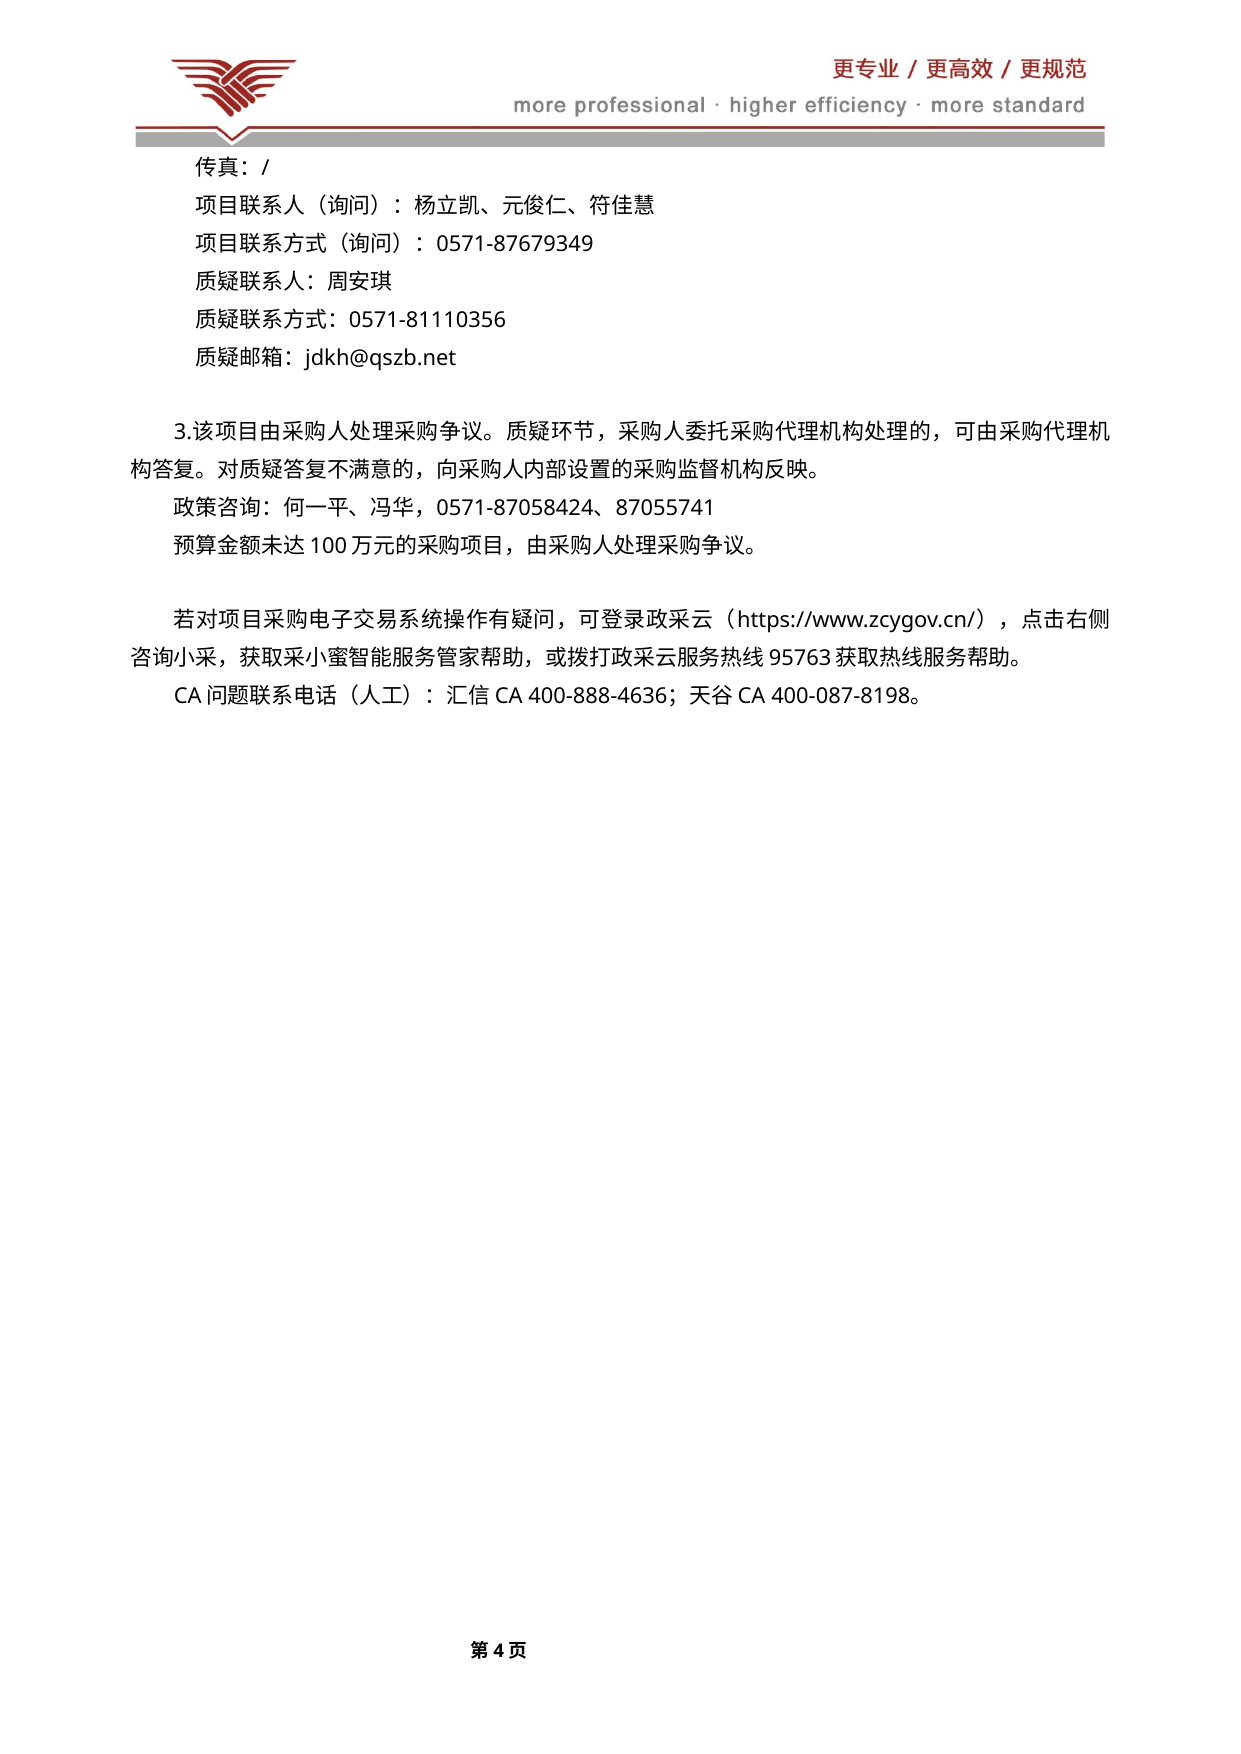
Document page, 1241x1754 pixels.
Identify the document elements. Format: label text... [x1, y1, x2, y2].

text 若对项目采购电子交易系统操作有疑问，可登录政采云（https://www.zcygov.cn/），点击右侧咨询小采，获取采小蜜智能服务管家帮助，或拨打政采云服务热线95763获取热线服务帮助。 [130, 602, 1110, 672]
text 项目联系方式（询问）：0571-87679349 [130, 226, 1110, 258]
text 3.该项目由采购人处理采购争议。质疑环节，采购人委托采购代理机构处理的，可由采购代理机构答复。对质疑答复不满意的，向采购人内部设置的采购监督机构反映。 [130, 414, 1110, 484]
text 政策咨询：何一平、冯华，0571-87058424、87055741 [130, 490, 1110, 522]
picture [135, 35, 1105, 147]
text 项目联系人（询问）：杨立凯、元俊仁、符佳慧 [130, 188, 1110, 220]
text 质疑联系人：周安琪 [130, 264, 1110, 296]
text 预算金额未达100万元的采购项目，由采购人处理采购争议。 [130, 528, 1110, 560]
text 质疑邮箱：jdkh@qszb.net [130, 340, 1110, 372]
text CA问题联系电话（人工）：汇信CA 400-888-4636；天谷CA 400-087-8198。 [130, 678, 1110, 710]
text 质疑联系方式：0571-81110356 [130, 302, 1110, 334]
text 传真：/ [130, 150, 1110, 182]
